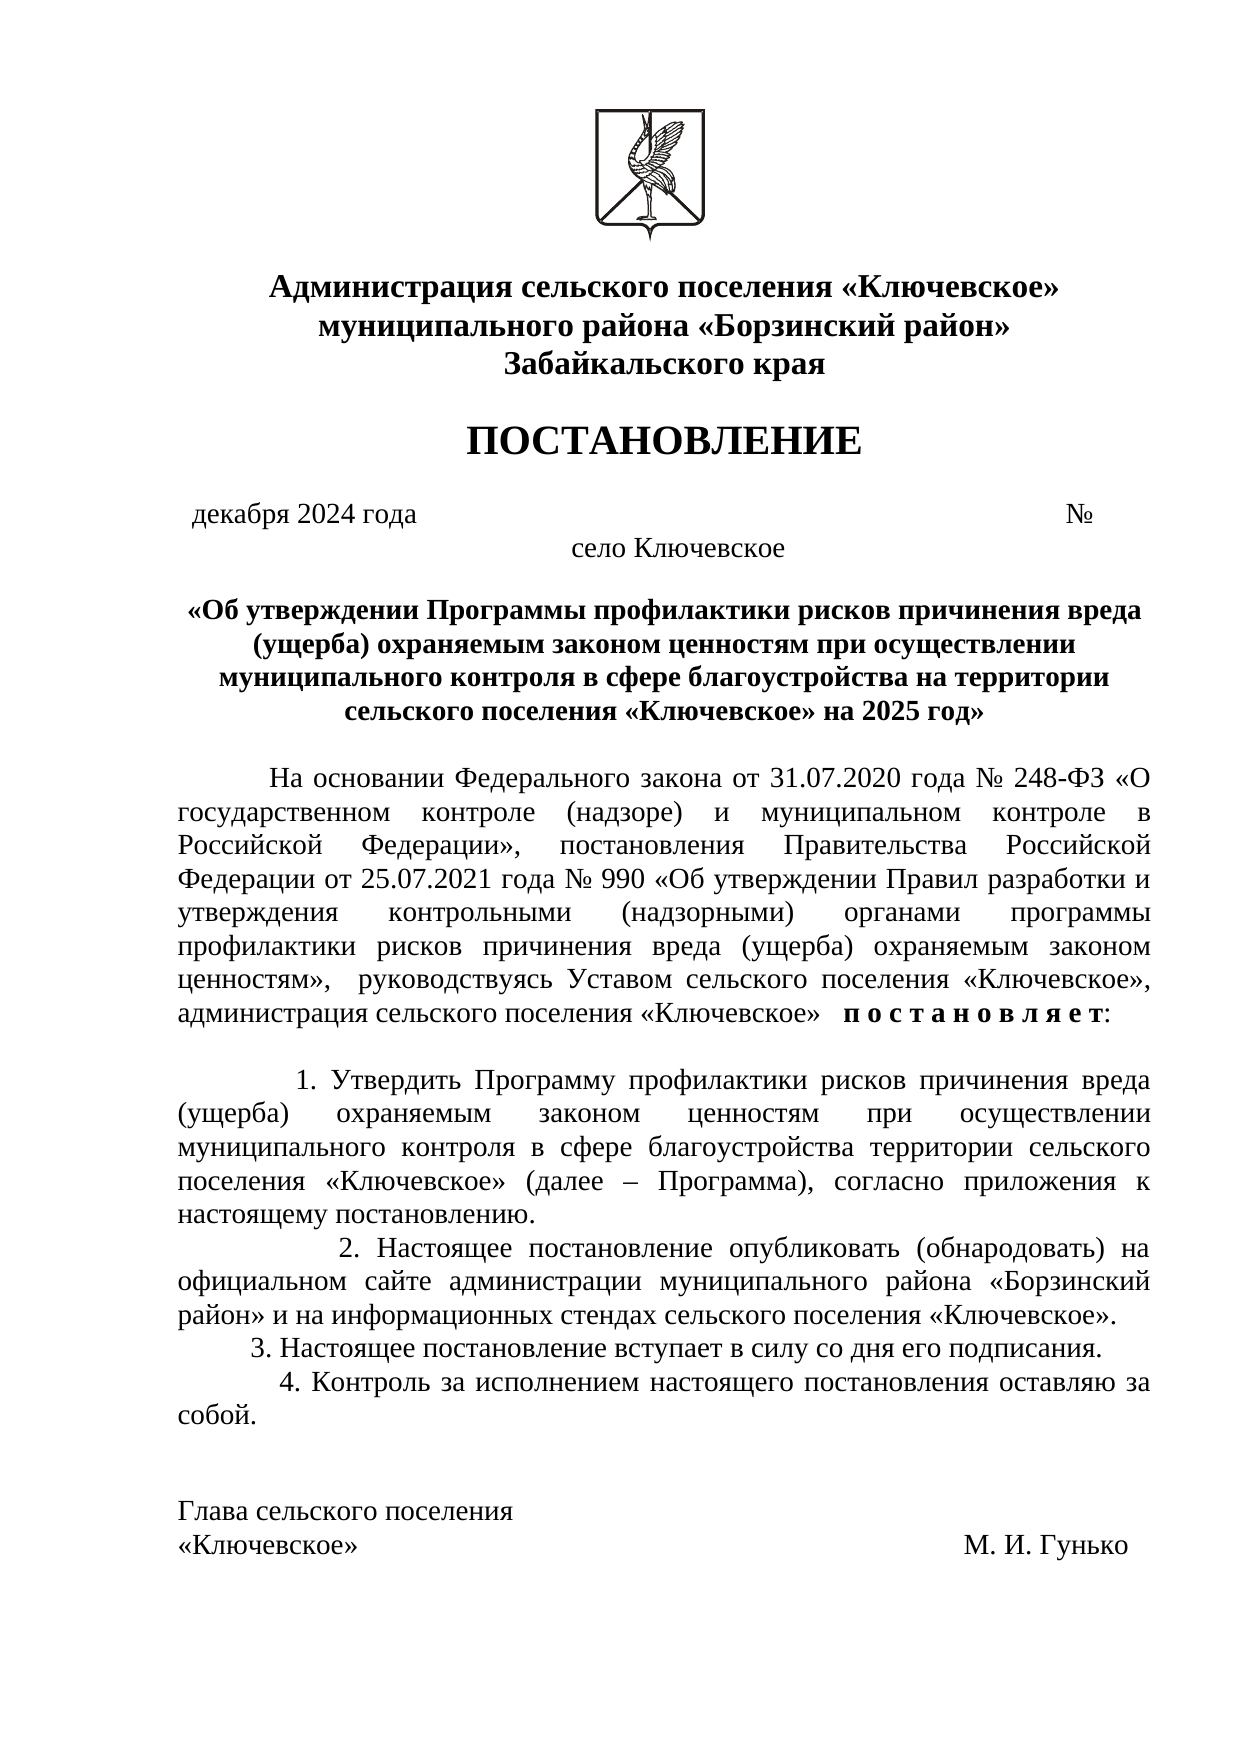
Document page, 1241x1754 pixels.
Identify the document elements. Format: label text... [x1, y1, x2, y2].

text 2. Настоящее постановление опубликовать (обнародовать) на официальном сайте администрации муниципального района «Борзинский район» и на информационных стендах сельского поселения «Ключевское». [177, 1230, 1152, 1330]
text На основании Федерального закона от 31.07.2020 года № 248-ФЗ «О государственном контроле (надзоре) и муниципальном контроле в Российской Федерации», постановления Правительства Российской Федерации от 25.07.2021 года № 990 «Об утверждении Правил разработки и утверждения контрольными (надзорными) органами программы профилактики рисков причинения вреда (ущерба) охраняемым законом ценностям», руководствуясь Уставом сельского поселения «Ключевское», администрация сельского поселения «Ключевское» п о с т а н о в л я е т: [177, 760, 1152, 1028]
text 3. Настоящее постановление вступает в силу со дня его подписания. [177, 1330, 1152, 1364]
text ПОСТАНОВЛЕНИЕ [177, 415, 1152, 463]
text Забайкальского края [177, 343, 1152, 382]
text Администрация сельского поселения «Ключевское» [177, 267, 1152, 305]
text 4. Контроль за исполнением настоящего постановления оставляю за собой. [177, 1364, 1152, 1431]
text муниципального района «Борзинский район» [177, 305, 1152, 343]
text 1. Утвердить Программу профилактики рисков причинения вреда (ущерба) охраняемым законом ценностям при осуществлении муниципального контроля в сфере благоустройства территории сельского поселения «Ключевское» (далее – Программа), согласно приложения к настоящему постановлению. [177, 1062, 1152, 1230]
text Глава сельского поселения [177, 1493, 1152, 1527]
text «Об утверждении Программы профилактики рисков причинения вреда (ущерба) охраняемым законом ценностям при осуществлении муниципального контроля в сфере благоустройства на территории сельского поселения «Ключевское» на 2025 год» [177, 592, 1152, 727]
text село Ключевское [177, 530, 1152, 564]
text «Ключевское» М. И. Гунько [177, 1527, 1152, 1560]
text декабря 2024 года № [177, 497, 1152, 530]
